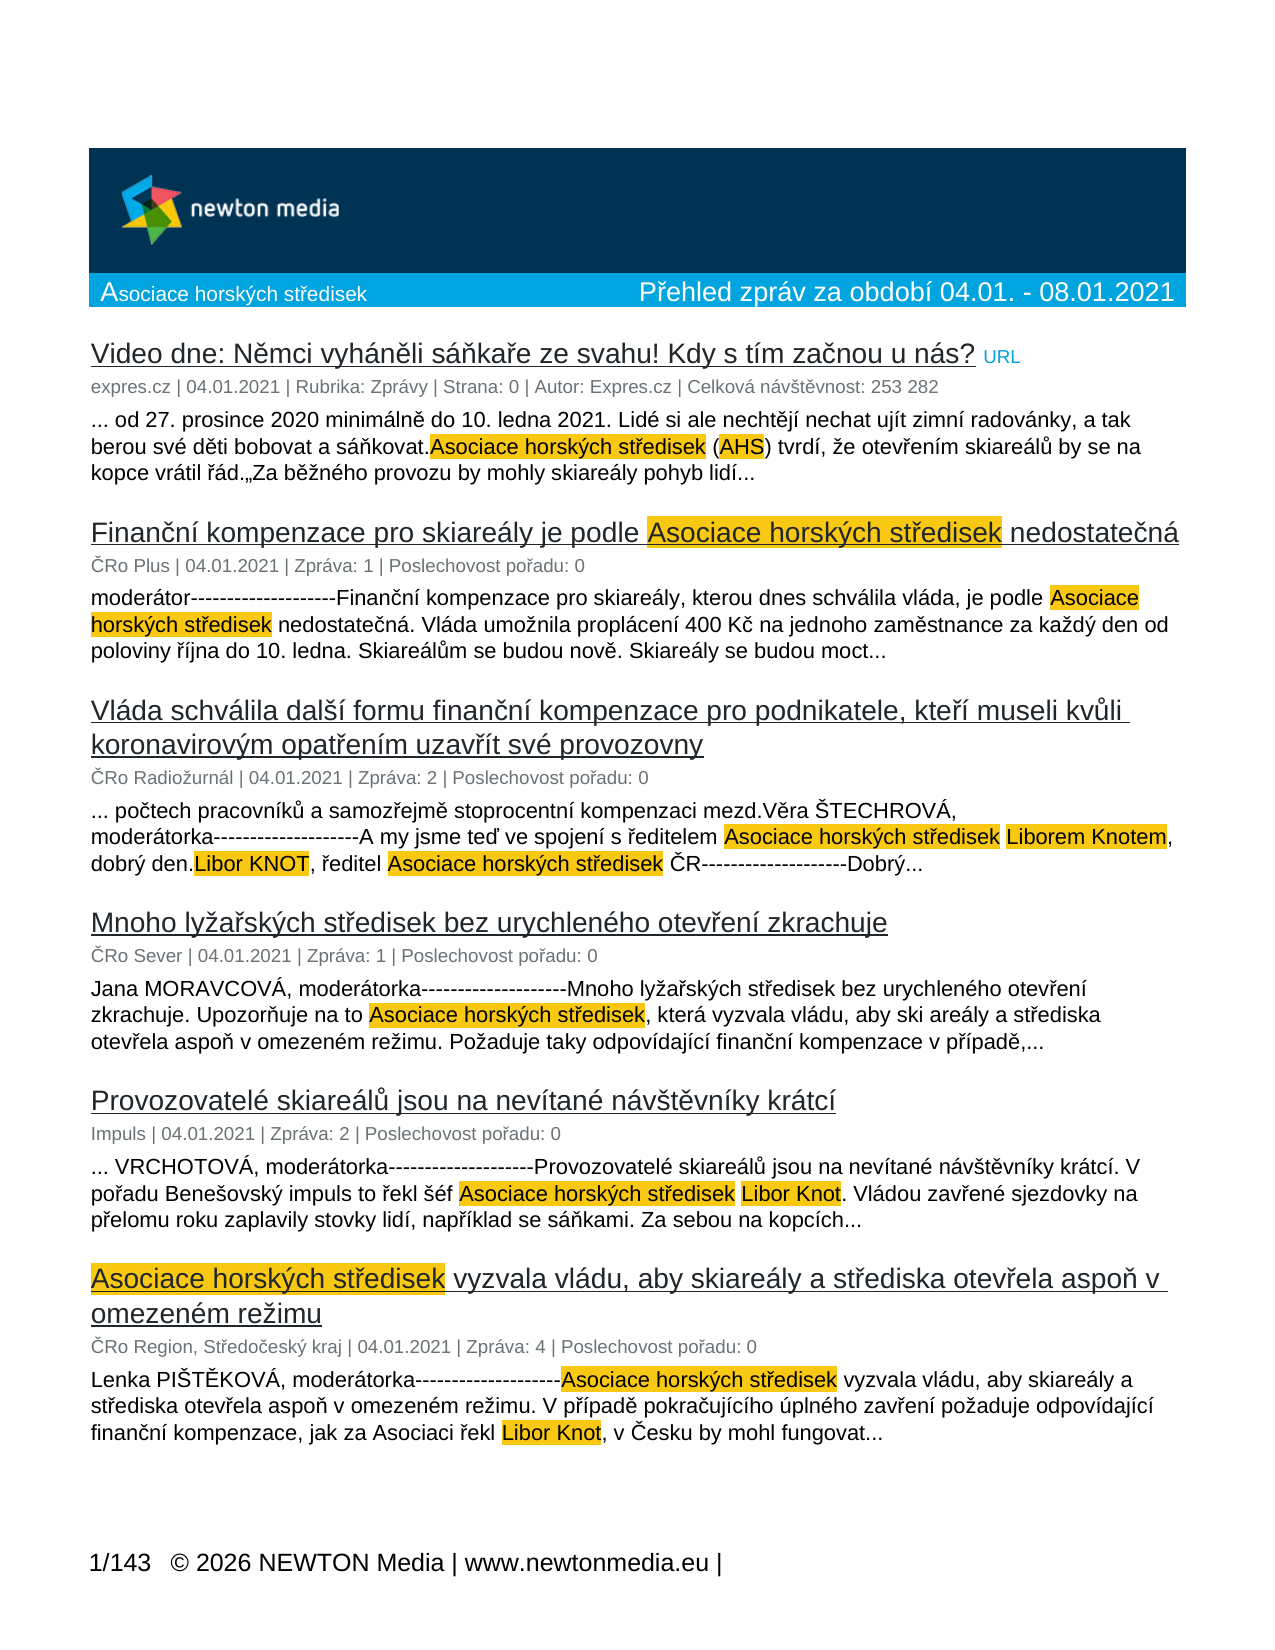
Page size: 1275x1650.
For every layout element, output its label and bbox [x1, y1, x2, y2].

table_header [89, 307, 1186, 1453]
picture [104, 163, 339, 257]
table_header [89, 273, 1186, 307]
